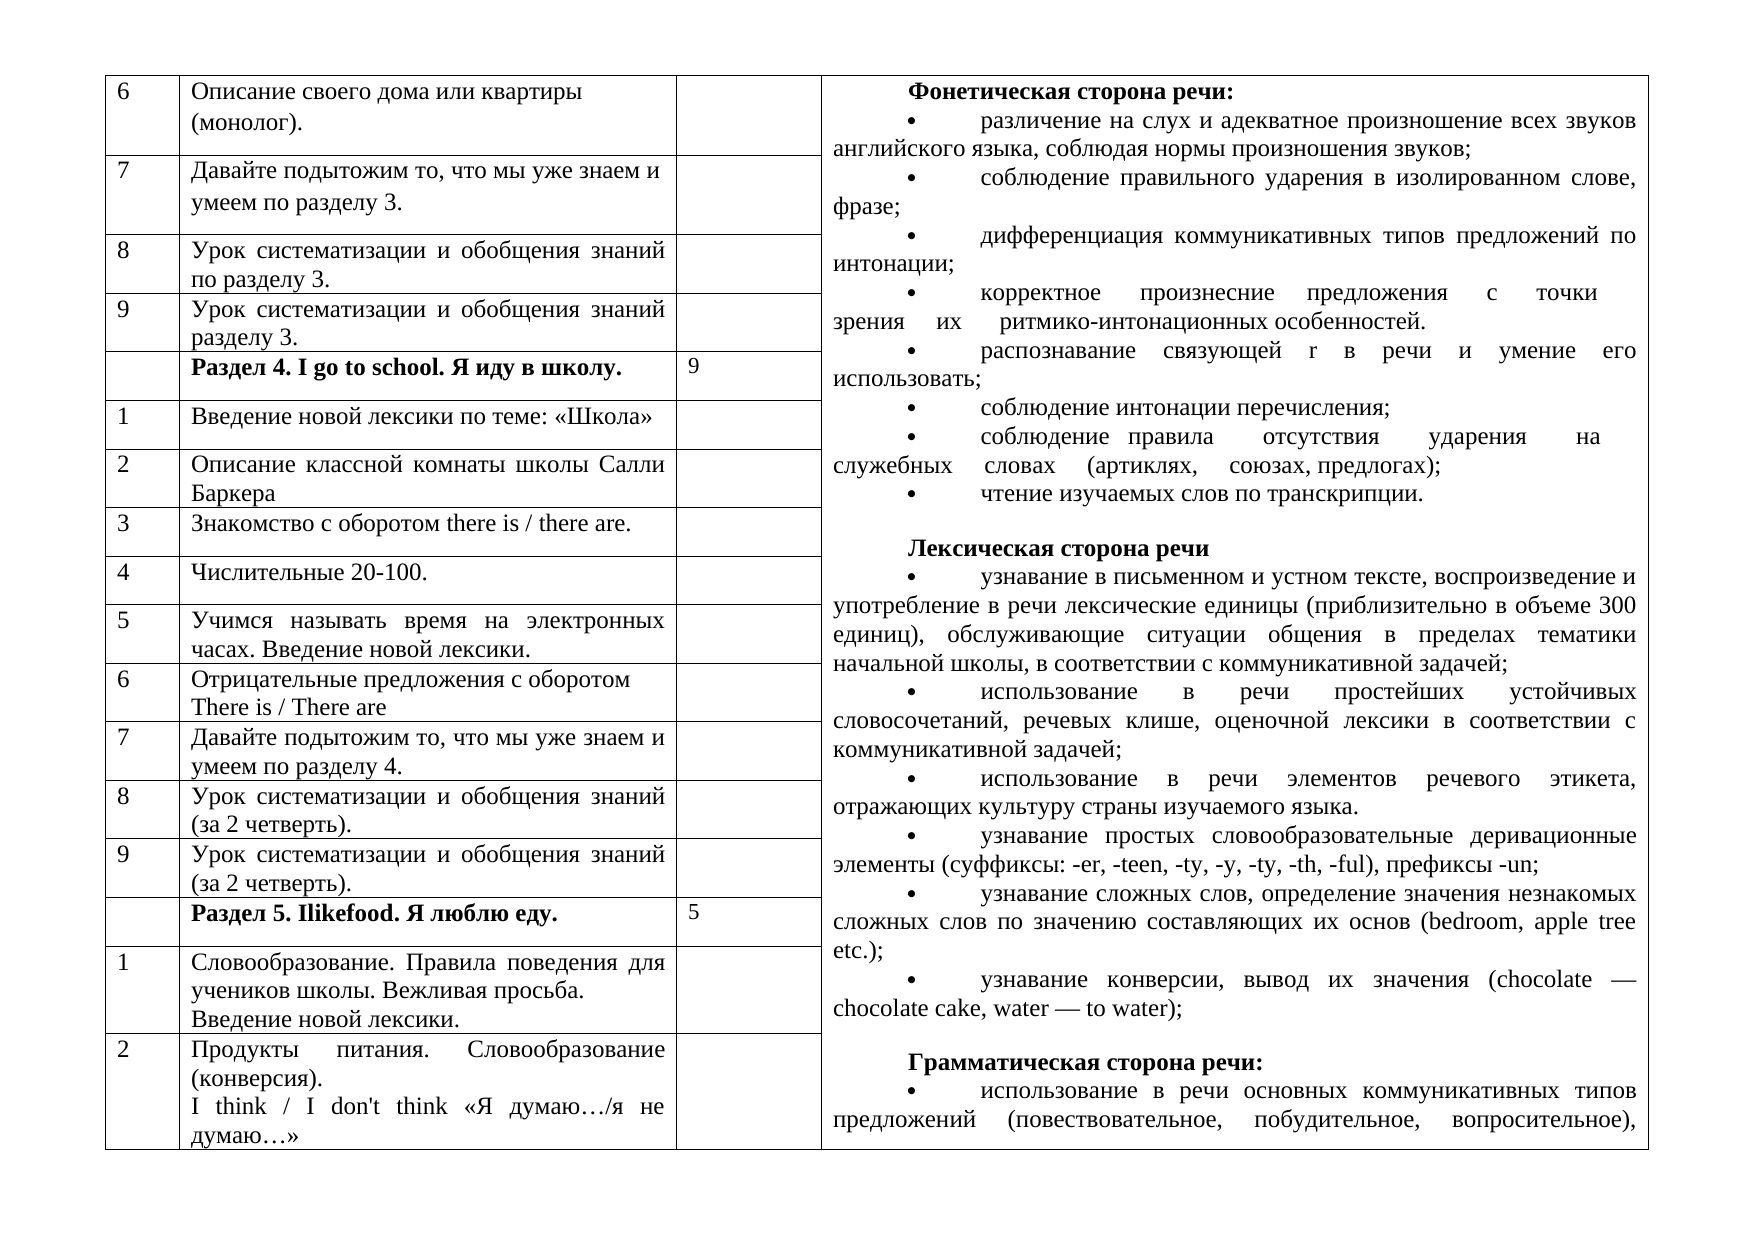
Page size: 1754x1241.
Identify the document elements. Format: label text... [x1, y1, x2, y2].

table_cell [677, 722, 821, 780]
table_cell 1 [106, 947, 179, 1033]
table_cell Описание классной комнаты школы Салли Баркера [180, 450, 676, 507]
table_cell Урок систематизации и обобщения знаний разделу 3. [180, 294, 676, 351]
table_cell 9 [677, 352, 821, 400]
table_cell 5 [677, 898, 821, 946]
table_cell [677, 839, 821, 897]
table_cell Описание своего дома или квартиры (монолог). [180, 76, 676, 154]
table_cell Учимся называть время на электронных часах. Введение новой лексики. [180, 605, 676, 663]
table_cell 9 [106, 839, 179, 897]
table_cell Урок систематизации и обобщения знаний (за 2 четверть). [180, 839, 676, 897]
table_cell 2 [106, 450, 179, 507]
table_cell Cловообразование. Правила поведения для учеников школы. Вежливая просьба. Введение новой лексики. [180, 947, 676, 1033]
table_cell Раздел 5. Ilikefood. Я люблю еду. [180, 898, 676, 946]
table_cell Продукты питания. Словообразование (конверсия). I think / I don't think «Я думаю…/я не думаю…» [180, 1034, 676, 1149]
table_cell [677, 781, 821, 838]
table_cell Числительные 20-100. [180, 557, 676, 604]
table_cell [677, 450, 821, 507]
table_cell 2 [106, 1034, 179, 1149]
table_cell 4 [106, 557, 179, 604]
table_cell [677, 294, 821, 351]
table_cell [677, 1034, 821, 1149]
table_cell 7 [106, 722, 179, 780]
table_cell [106, 898, 179, 946]
table_cell 5 [106, 605, 179, 663]
table_cell [677, 401, 821, 448]
table_cell 3 [106, 508, 179, 556]
table_cell 6 [106, 76, 179, 154]
table_cell [677, 235, 821, 293]
table_cell Раздел 4. I go to school. Я иду в школу. [180, 352, 676, 400]
table_cell Знакомство с оборотом there is / there are. [180, 508, 676, 556]
table_cell 7 [106, 156, 179, 234]
table_cell Урок систематизации и обобщения знаний (за 2 четверть). [180, 781, 676, 838]
table_cell [677, 605, 821, 663]
table_cell Введение новой лексики по теме: «Школа» [180, 401, 676, 448]
table_cell Отрицательные предложения с оборотом There is / There are [180, 664, 676, 721]
table_cell [677, 947, 821, 1033]
table_cell 6 [106, 664, 179, 721]
table_cell 9 [106, 294, 179, 351]
table_cell Давайте подытожим то, что мы уже знаем и умеем по разделу 4. [180, 722, 676, 780]
table_cell [677, 664, 821, 721]
table_cell Урок систематизации и обобщения знаний по разделу 3. [180, 235, 676, 293]
table_cell Давайте подытожим то, что мы уже знаем и умеем по разделу 3. [180, 156, 676, 234]
table_cell 8 [106, 781, 179, 838]
table_cell 1 [106, 401, 179, 448]
table_cell [677, 76, 821, 154]
table_cell [106, 352, 179, 400]
table_cell [677, 508, 821, 556]
table_cell [677, 156, 821, 234]
table_cell [677, 557, 821, 604]
table_cell 8 [106, 235, 179, 293]
